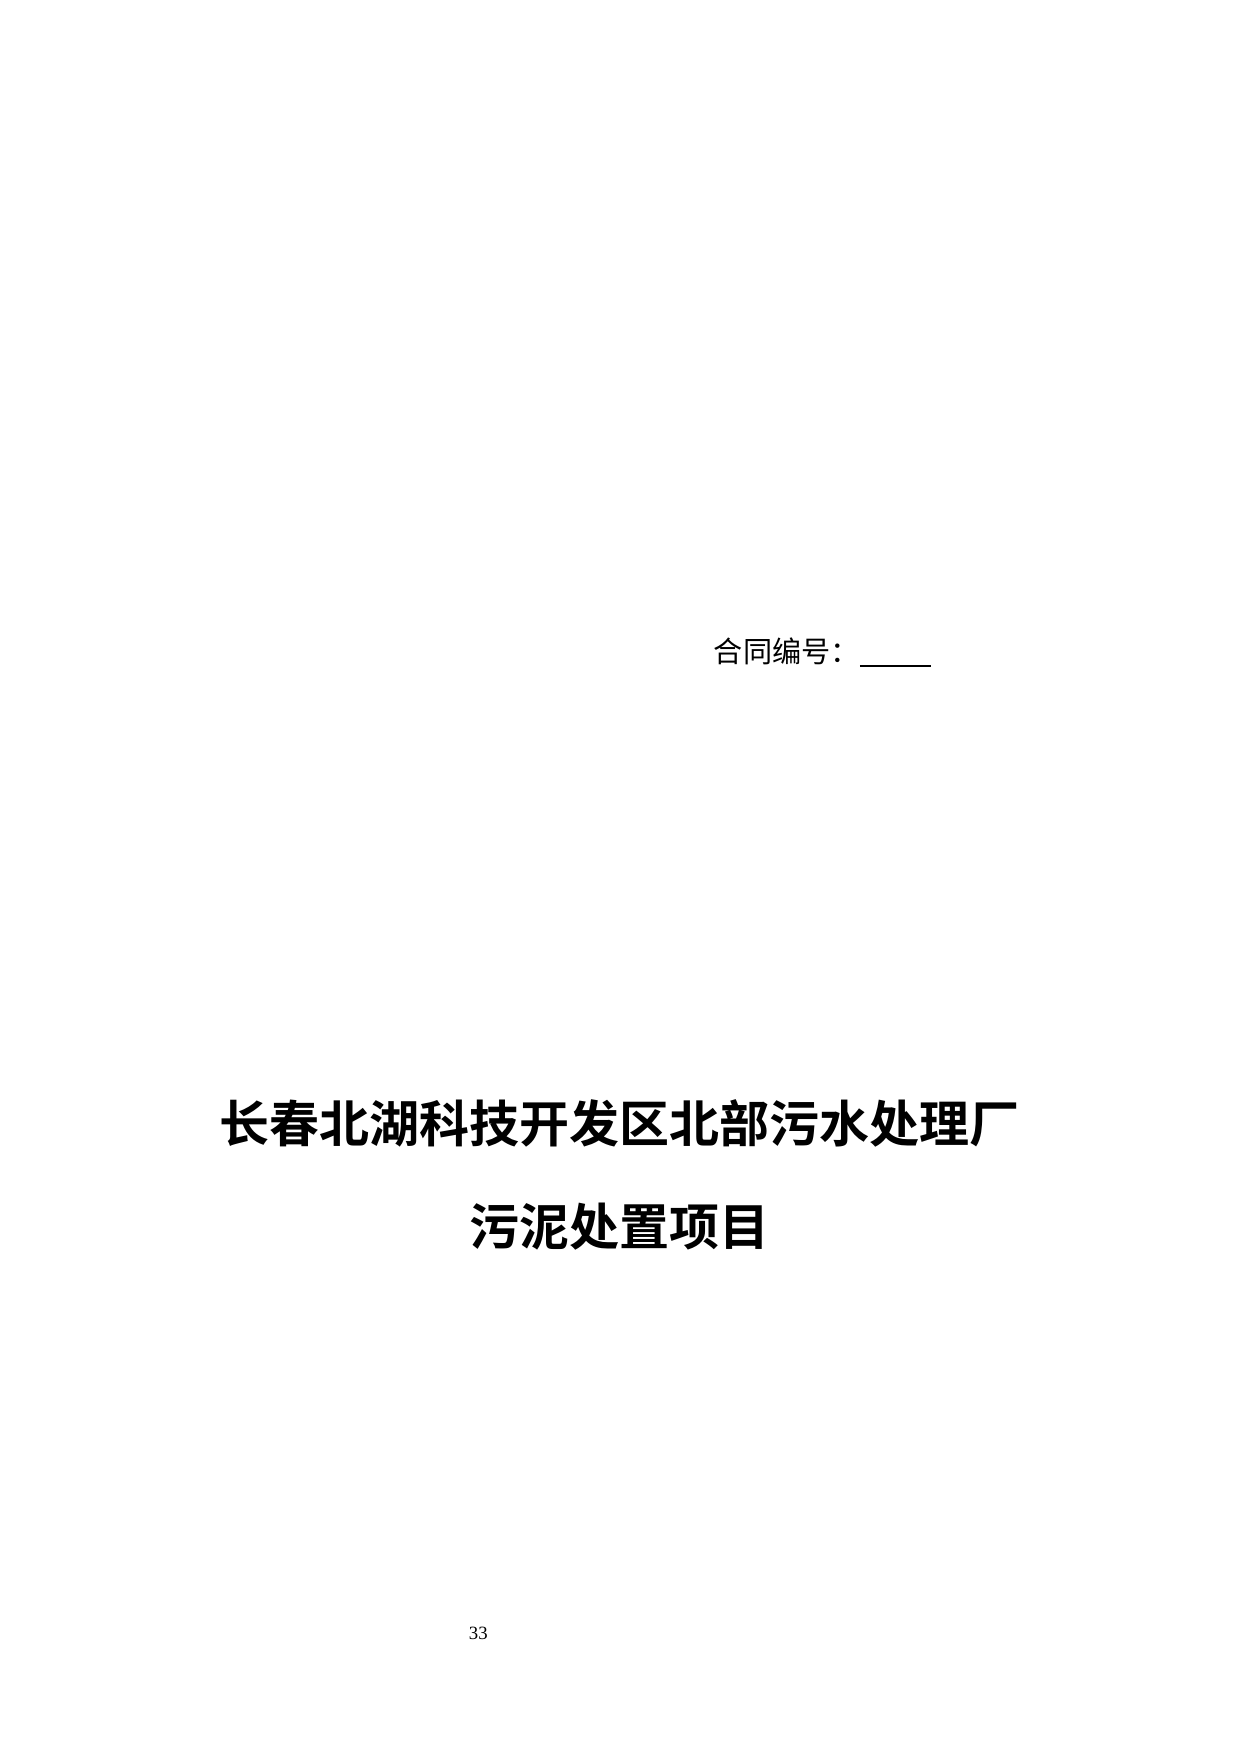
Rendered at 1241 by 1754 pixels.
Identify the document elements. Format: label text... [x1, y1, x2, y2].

text 污泥处置项目 [159, 1175, 1078, 1273]
text 合同编号： [159, 617, 1078, 682]
text 长春北湖科技开发区北部污水处理厂 [159, 1072, 1078, 1169]
